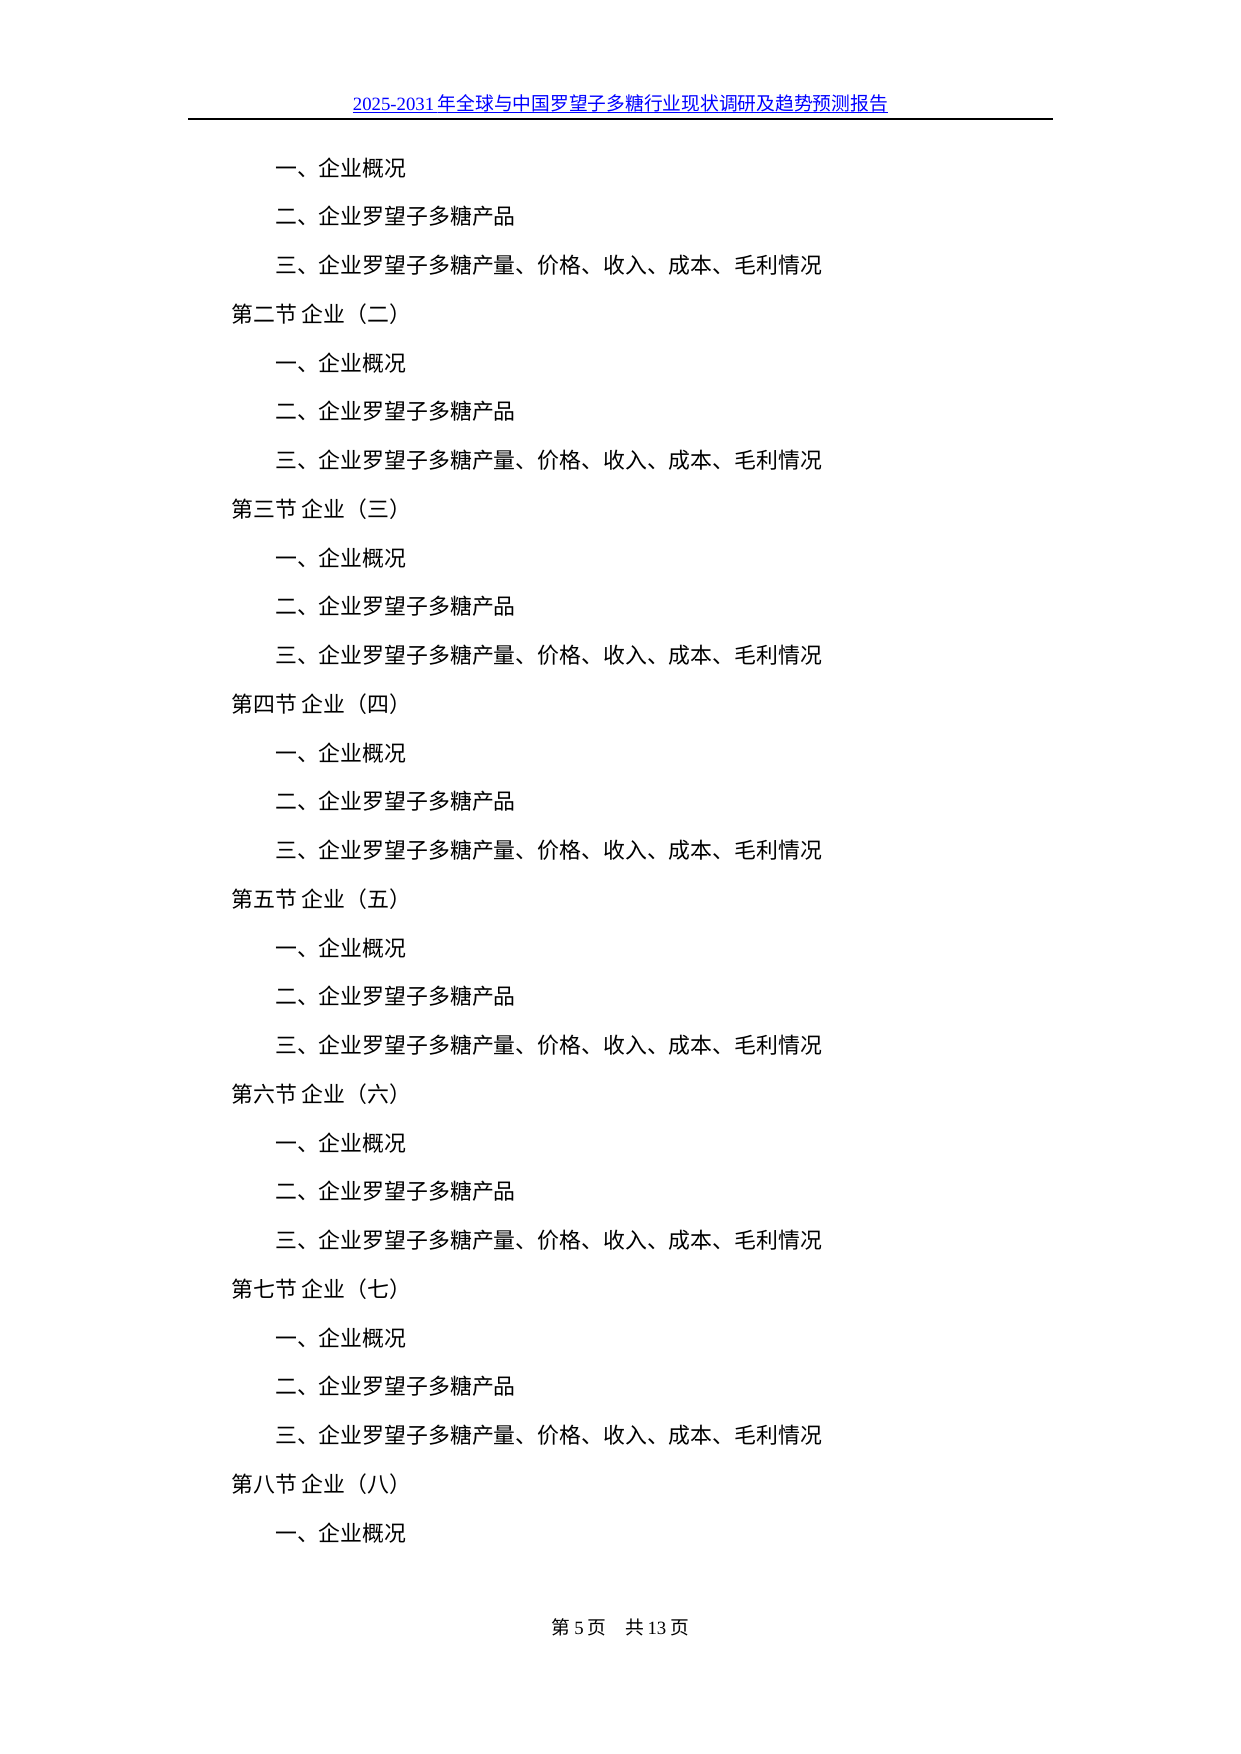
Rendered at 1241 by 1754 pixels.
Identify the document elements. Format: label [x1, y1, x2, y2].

text [187, 150, 1053, 1548]
